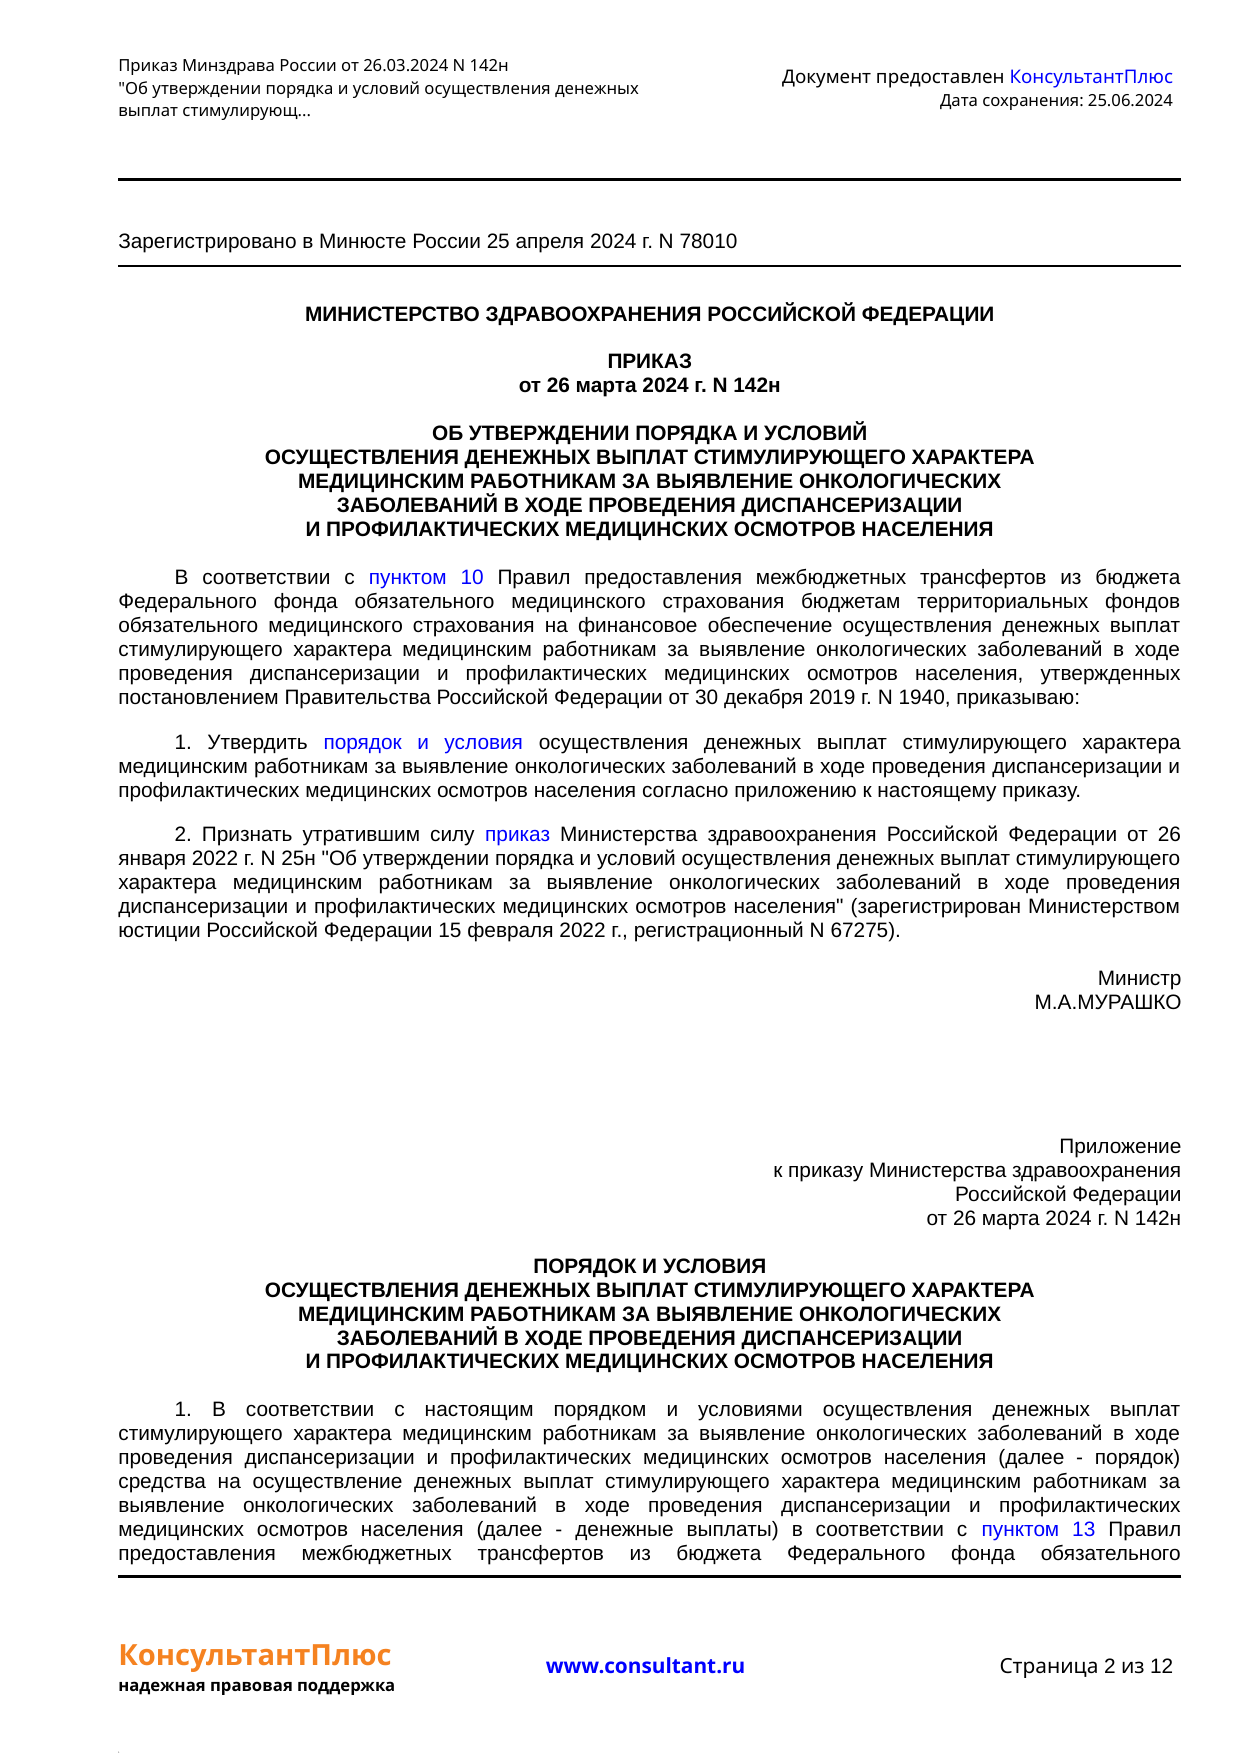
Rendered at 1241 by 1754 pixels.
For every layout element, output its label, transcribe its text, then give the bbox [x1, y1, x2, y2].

text М.А.МУРАШКО [118, 990, 1181, 1014]
text Министр [118, 966, 1181, 990]
title МЕДИЦИНСКИМ РАБОТНИКАМ ЗА ВЫЯВЛЕНИЕ ОНКОЛОГИЧЕСКИХ [118, 1301, 1181, 1325]
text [118, 1397, 1181, 1565]
title ПОРЯДОК И УСЛОВИЯ [118, 1253, 1181, 1277]
title ОБ УТВЕРЖДЕНИИ ПОРЯДКА И УСЛОВИЙ [118, 421, 1181, 445]
title И ПРОФИЛАКТИЧЕСКИХ МЕДИЦИНСКИХ ОСМОТРОВ НАСЕЛЕНИЯ [118, 517, 1181, 541]
title МИНИСТЕРСТВО ЗДРАВООХРАНЕНИЯ РОССИЙСКОЙ ФЕДЕРАЦИИ [118, 301, 1181, 325]
text к приказу Министерства здравоохранения [118, 1158, 1181, 1182]
title ПРИКАЗ [118, 349, 1181, 373]
title от 26 марта 2024 г. N 142н [118, 373, 1181, 397]
title ОСУЩЕСТВЛЕНИЯ ДЕНЕЖНЫХ ВЫПЛАТ СТИМУЛИРУЮЩЕГО ХАРАКТЕРА [118, 445, 1181, 469]
text В соответствии с пунктом 10 Правил предоставления межбюджетных трансфертов из бюджета Федерального фонда обязательного медицинского страхования бюджетам территориальных фондов обязательного медицинского страхования на финансовое обеспечение осуществления денежных выплат стимулирующего характера медицинским работникам за выявление онкологических заболеваний в ходе проведения диспансеризации и профилактических медицинских осмотров населения, утвержденных постановлением Правительства Российской Федерации от 30 декабря 2019 г. N 1940, приказываю: [118, 565, 1181, 709]
title ЗАБОЛЕВАНИЙ В ХОДЕ ПРОВЕДЕНИЯ ДИСПАНСЕРИЗАЦИИ [118, 1325, 1181, 1349]
text 1. Утвердить порядок и условия осуществления денежных выплат стимулирующего характера медицинским работникам за выявление онкологических заболеваний в ходе проведения диспансеризации и профилактических медицинских осмотров населения согласно приложению к настоящему приказу. [118, 729, 1181, 801]
title ЗАБОЛЕВАНИЙ В ХОДЕ ПРОВЕДЕНИЯ ДИСПАНСЕРИЗАЦИИ [118, 493, 1181, 517]
text 2. Признать утратившим силу приказ Министерства здравоохранения Российской Федерации от 26 января 2022 г. N 25н "Об утверждении порядка и условий осуществления денежных выплат стимулирующего характера медицинским работникам за выявление онкологических заболеваний в ходе проведения диспансеризации и профилактических медицинских осмотров населения" (зарегистрирован Министерством юстиции Российской Федерации 15 февраля 2022 г., регистрационный N 67275). [118, 822, 1181, 942]
text Российской Федерации [118, 1182, 1181, 1206]
title И ПРОФИЛАКТИЧЕСКИХ МЕДИЦИНСКИХ ОСМОТРОВ НАСЕЛЕНИЯ [118, 1349, 1181, 1373]
text Зарегистрировано в Минюсте России 25 апреля 2024 г. N 78010 [118, 229, 1181, 253]
title МЕДИЦИНСКИМ РАБОТНИКАМ ЗА ВЫЯВЛЕНИЕ ОНКОЛОГИЧЕСКИХ [118, 469, 1181, 493]
text от 26 марта 2024 г. N 142н [118, 1206, 1181, 1229]
text Приложение [118, 1134, 1181, 1158]
title ОСУЩЕСТВЛЕНИЯ ДЕНЕЖНЫХ ВЫПЛАТ СТИМУЛИРУЮЩЕГО ХАРАКТЕРА [118, 1277, 1181, 1301]
